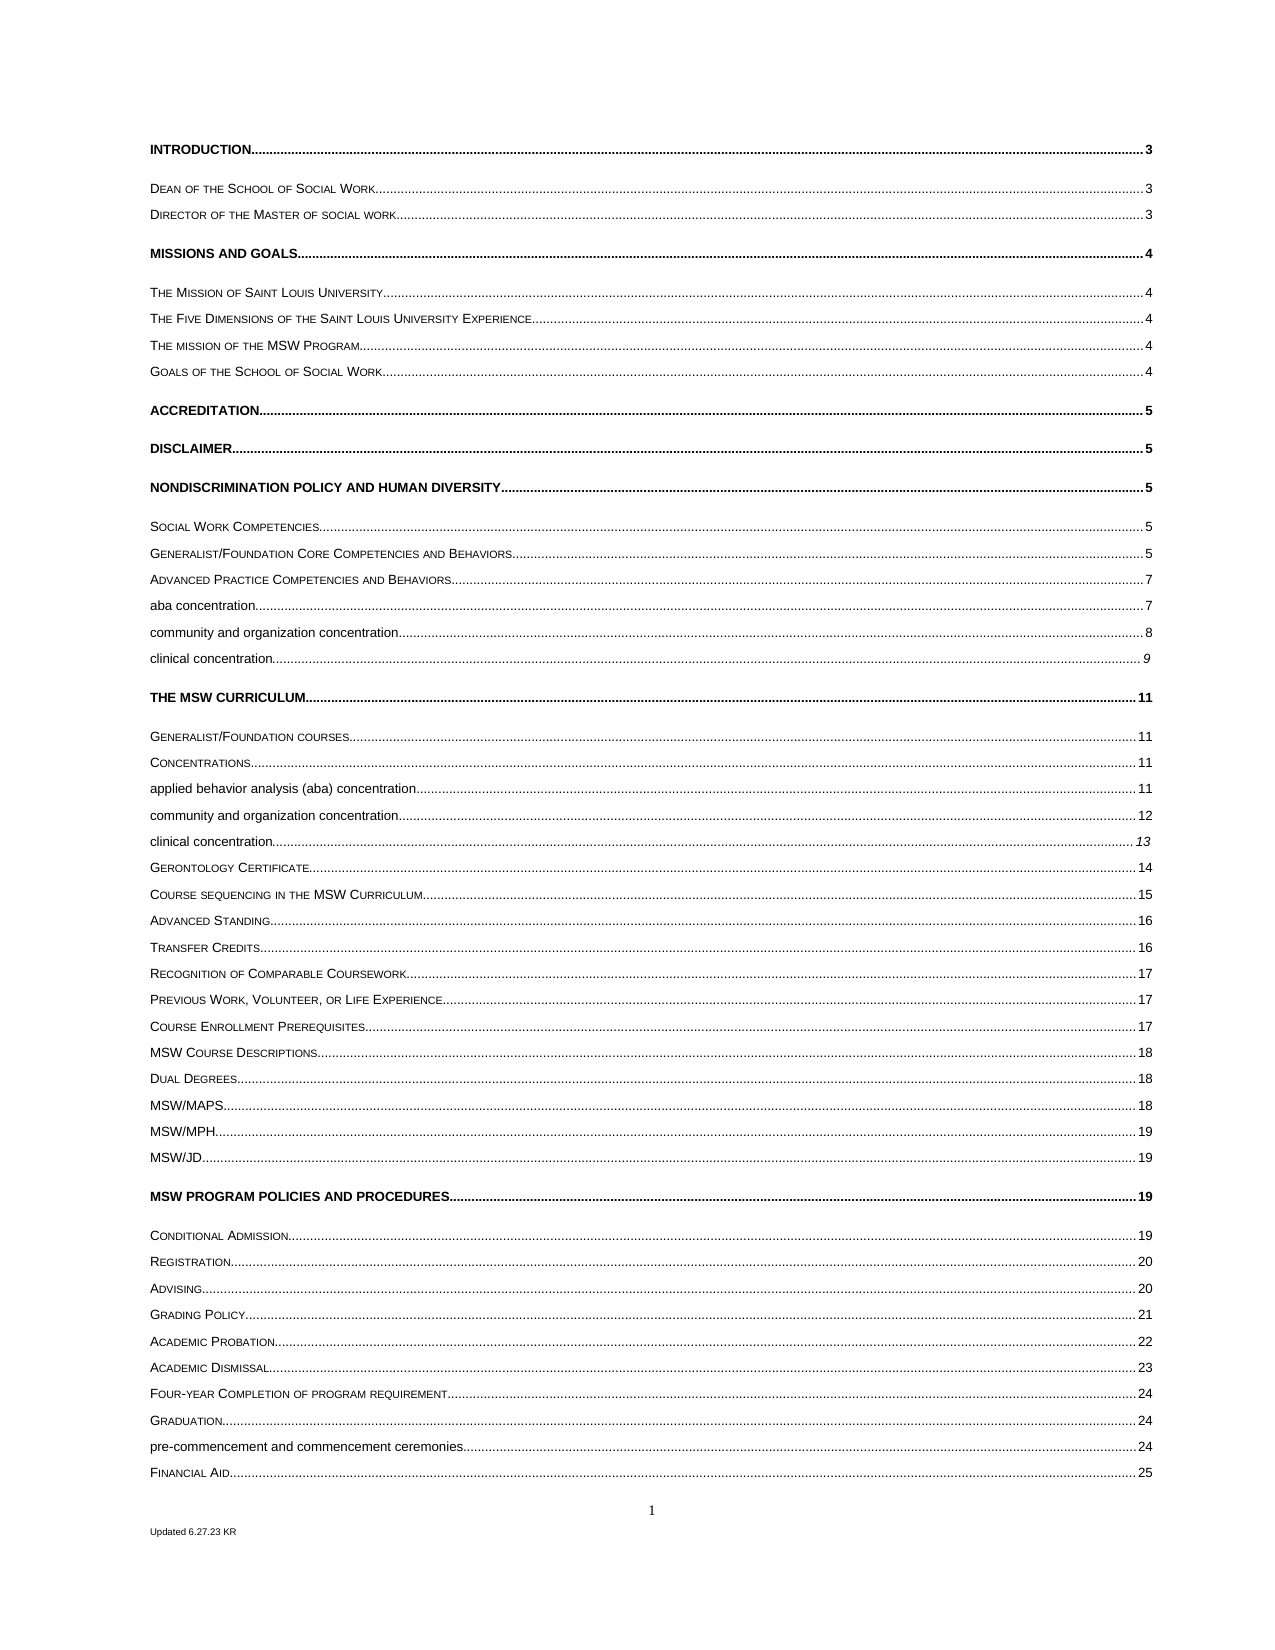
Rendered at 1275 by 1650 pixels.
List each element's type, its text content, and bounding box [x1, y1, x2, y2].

text Msw program policies and procedures 19 [150, 1178, 1153, 1205]
text The Five Dimensions of the Saint Louis University Experience 4 [150, 300, 1153, 327]
text Transfer Credits 16 [150, 929, 1153, 955]
text MSW/MAPS 18 [150, 1087, 1153, 1113]
text Disclaimer 5 [150, 431, 1153, 457]
text The Mission of Saint Louis University 4 [150, 274, 1153, 300]
text MSW/JD 19 [150, 1139, 1153, 1166]
text Gerontology Certificate 14 [150, 849, 1153, 876]
text Nondiscrimination policy and human diversity 5 [150, 469, 1153, 496]
text pre-commencement and commencement ceremonies 24 [150, 1428, 1153, 1454]
text Course Enrollment Prerequisites 17 [150, 1008, 1153, 1034]
text community and organization concentration 8 [150, 614, 1153, 640]
text clinical concentration 13 [150, 823, 1153, 849]
text Social Work Competencies 5 [150, 508, 1153, 535]
text Graduation 24 [150, 1402, 1153, 1428]
text MSW Course Descriptions 18 [150, 1034, 1153, 1060]
text Advanced Standing 16 [150, 902, 1153, 929]
text Director of the Master of social work 3 [150, 196, 1153, 222]
text Advanced Practice Competencies and Behaviors 7 [150, 561, 1153, 587]
text Missions and goals 4 [150, 235, 1153, 261]
text community and organization concentration 12 [150, 797, 1153, 823]
text aba concentration 7 [150, 587, 1153, 614]
text MSW/MPH 19 [150, 1113, 1153, 1139]
text Dean of the School of Social Work 3 [150, 170, 1153, 196]
text Academic Probation 22 [150, 1323, 1153, 1349]
text Dual Degrees 18 [150, 1060, 1153, 1087]
text Grading Policy 21 [150, 1296, 1153, 1323]
text clinical concentration 9 [150, 640, 1153, 666]
text Goals of the School of Social Work 4 [150, 353, 1153, 379]
text Academic Dismissal 23 [150, 1349, 1153, 1375]
text Recognition of Comparable Coursework 17 [150, 955, 1153, 981]
text The msw curriculum 11 [150, 679, 1153, 705]
text The mission of the MSW Program 4 [150, 327, 1153, 353]
text Concentrations 11 [150, 744, 1153, 771]
text applied behavior analysis (aba) concentration 11 [150, 771, 1153, 797]
text Advising 20 [150, 1270, 1153, 1296]
text Generalist/Foundation courses 11 [150, 718, 1153, 744]
text Four-year Completion of program requirement 24 [150, 1375, 1153, 1402]
text Previous Work, Volunteer, or Life Experience 17 [150, 981, 1153, 1008]
text Financial Aid 25 [150, 1454, 1153, 1481]
text Accreditation 5 [150, 392, 1153, 418]
text Introduction 3 [150, 131, 1153, 157]
text Generalist/Foundation Core Competencies and Behaviors 5 [150, 535, 1153, 561]
text Conditional Admission 19 [150, 1217, 1153, 1243]
text Registration 20 [150, 1243, 1153, 1270]
text Course sequencing in the MSW Curriculum 15 [150, 876, 1153, 902]
